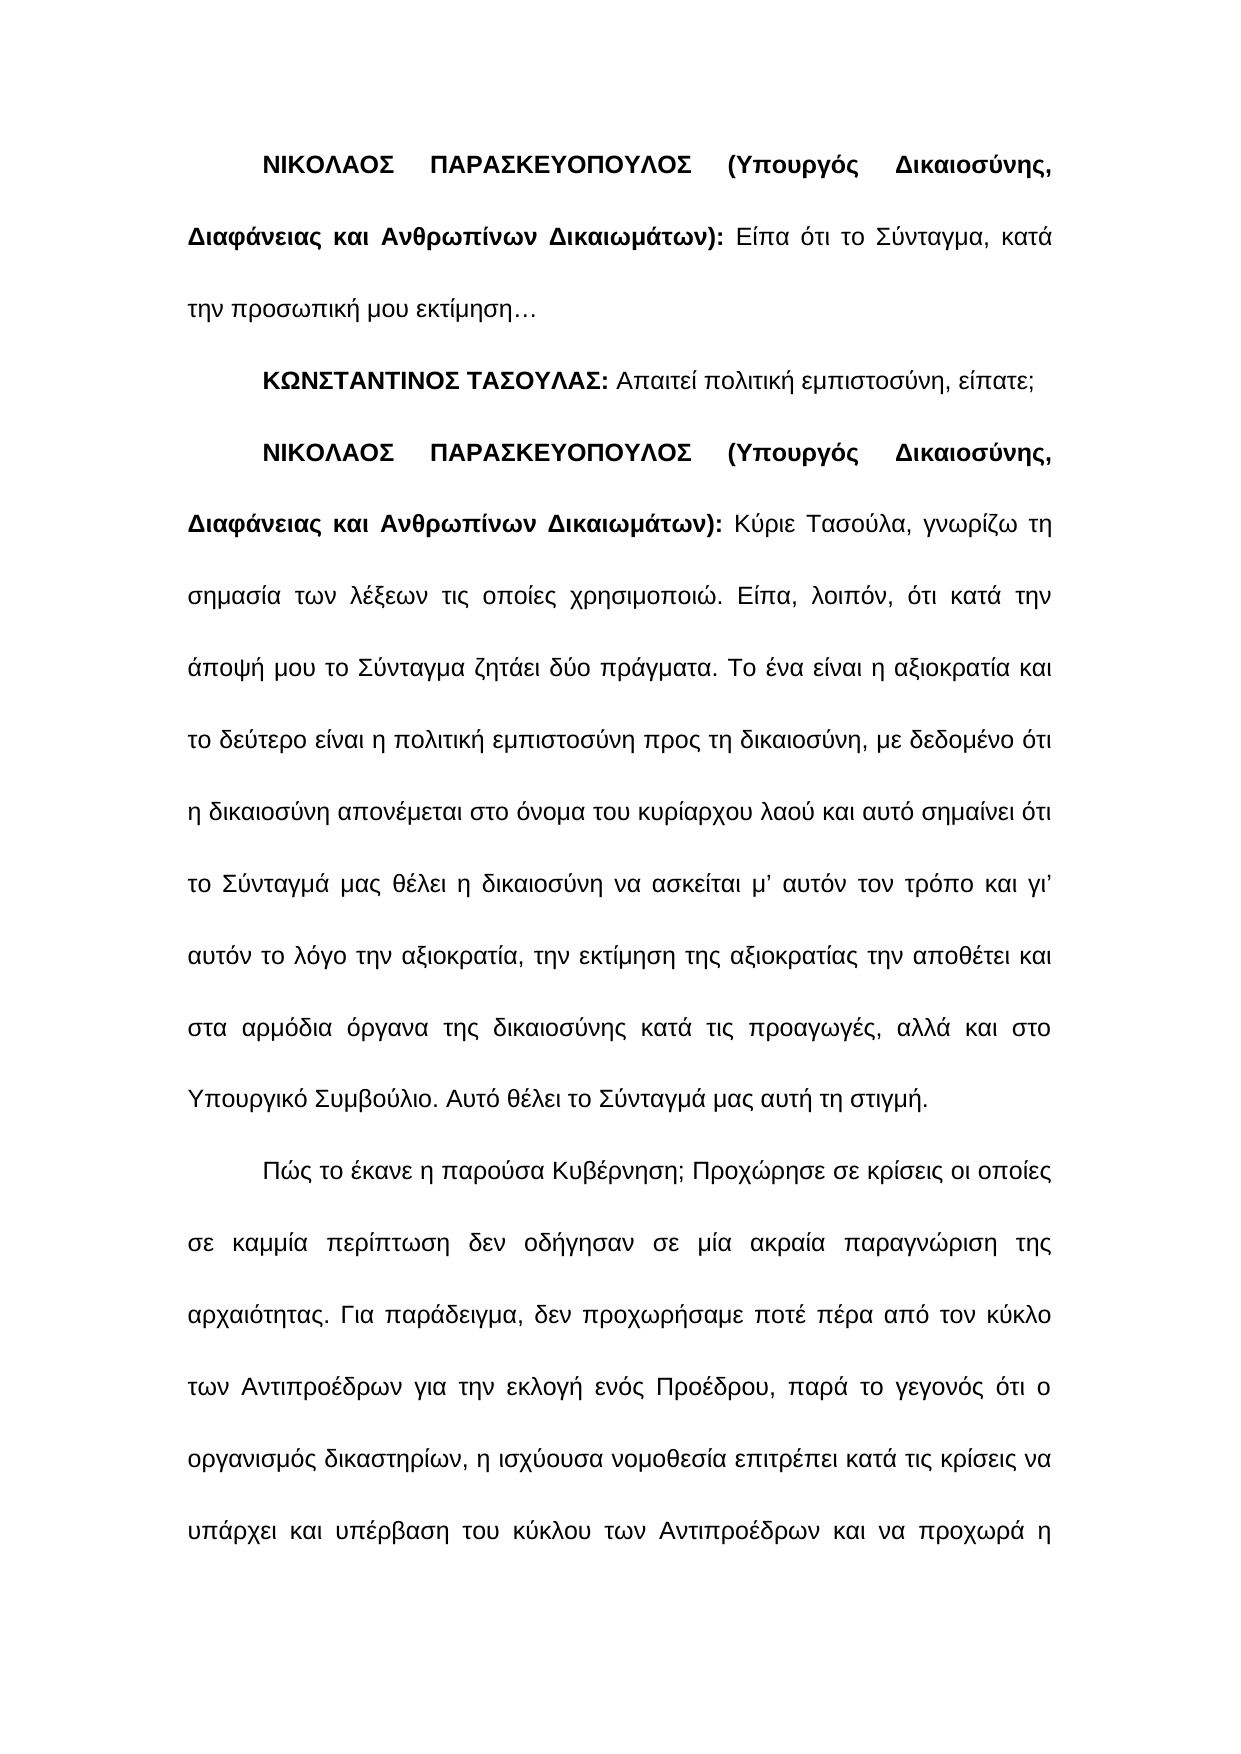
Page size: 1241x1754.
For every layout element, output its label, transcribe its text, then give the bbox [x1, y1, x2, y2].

text ΝΙΚΟΛΑΟΣ ΠΑΡΑΣΚΕΥΟΠΟΥΛΟΣ (Υπουργός Δικαιοσύνης, Διαφάνειας και Ανθρωπίνων Δικαιωμάτων): Είπα ότι το Σύνταγμα, κατά την προσωπική μου εκτίμηση… [187, 150, 1053, 322]
text ΝΙΚΟΛΑΟΣ ΠΑΡΑΣΚΕΥΟΠΟΥΛΟΣ (Υπουργός Δικαιοσύνης, Διαφάνειας και Ανθρωπίνων Δικαιωμάτων): Κύριε Τασούλα, γνωρίζω τη σημασία των λέξεων τις οποίες χρησιμοποιώ. Είπα, λοιπόν, ότι κατά την άποψή μου το Σύνταγμα ζητάει δύο πράγματα. Το ένα είναι η αξιοκρατία και το δεύτερο είναι η πολιτική εμπιστοσύνη προς τη δικαιοσύνη, με δεδομένο ότι η δικαιοσύνη απονέμεται στο όνομα του κυρίαρχου λαού και αυτό σημαίνει ότι το Σύνταγμά μας θέλει η δικαιοσύνη να ασκείται μ’ αυτόν τον τρόπο και γι’ αυτόν το λόγο την αξιοκρατία, την εκτίμηση της αξιοκρατίας την αποθέτει και στα αρμόδια όργανα της δικαιοσύνης κατά τις προαγωγές, αλλά και στο Υπουργικό Συμβούλιο. Αυτό θέλει το Σύνταγμά μας αυτή τη στιγμή. [187, 437, 1053, 1113]
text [187, 1156, 1053, 1544]
text ΚΩΝΣΤΑΝΤΙΝΟΣ ΤΑΣΟΥΛΑΣ: Απαιτεί πολιτική εμπιστοσύνη, είπατε; [187, 366, 1053, 394]
